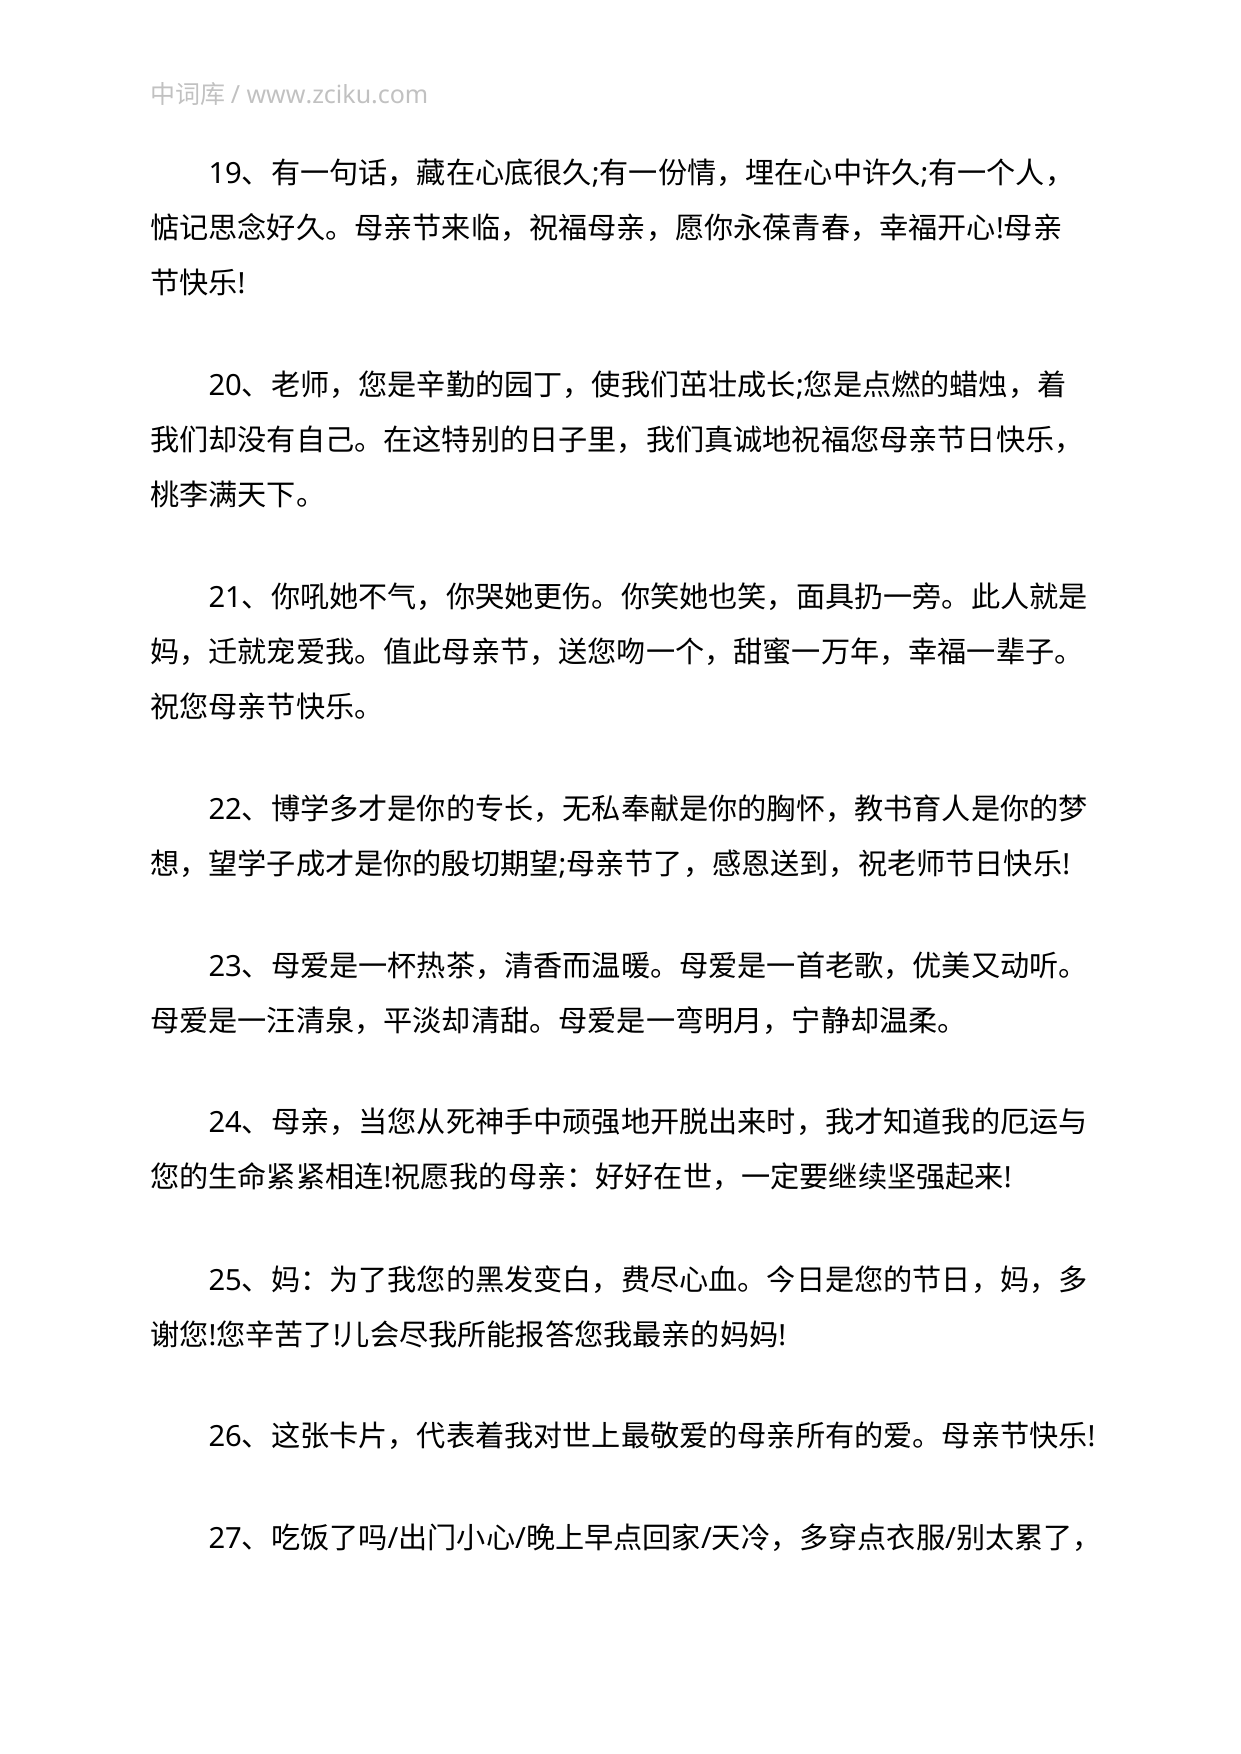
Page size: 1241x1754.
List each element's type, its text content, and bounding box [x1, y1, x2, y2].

text 22、博学多才是你的专长，无私奉献是你的胸怀，教书育人是你的梦想，望学子成才是你的殷切期望;母亲节了，感恩送到，祝老师节日快乐! [150, 785, 1090, 883]
text 20、老师，您是辛勤的园丁，使我们茁壮成长;您是点燃的蜡烛，着我们却没有自己。在这特别的日子里，我们真诚地祝福您母亲节日快乐，桃李满天下。 [150, 362, 1090, 514]
text 26、这张卡片，代表着我对世上最敬爱的母亲所有的爱。母亲节快乐! [150, 1413, 1090, 1455]
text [150, 1515, 1090, 1557]
text 19、有一句话，藏在心底很久;有一份情，埋在心中许久;有一个人，惦记思念好久。母亲节来临，祝福母亲，愿你永葆青春，幸福开心!母亲节快乐! [150, 150, 1090, 302]
text 23、母爱是一杯热茶，清香而温暖。母爱是一首老歌，优美又动听。母爱是一汪清泉，平淡却清甜。母爱是一弯明月，宁静却温柔。 [150, 942, 1090, 1039]
text 21、你吼她不气，你哭她更伤。你笑她也笑，面具扔一旁。此人就是妈，迁就宠爱我。值此母亲节，送您吻一个，甜蜜一万年，幸福一辈子。祝您母亲节快乐。 [150, 574, 1090, 726]
text 25、妈：为了我您的黑发变白，费尽心血。今日是您的节日，妈，多谢您!您辛苦了!儿会尽我所能报答您我最亲的妈妈! [150, 1256, 1090, 1353]
text 24、母亲，当您从死神手中顽强地开脱出来时，我才知道我的厄运与您的生命紧紧相连!祝愿我的母亲：好好在世，一定要继续坚强起来! [150, 1099, 1090, 1196]
